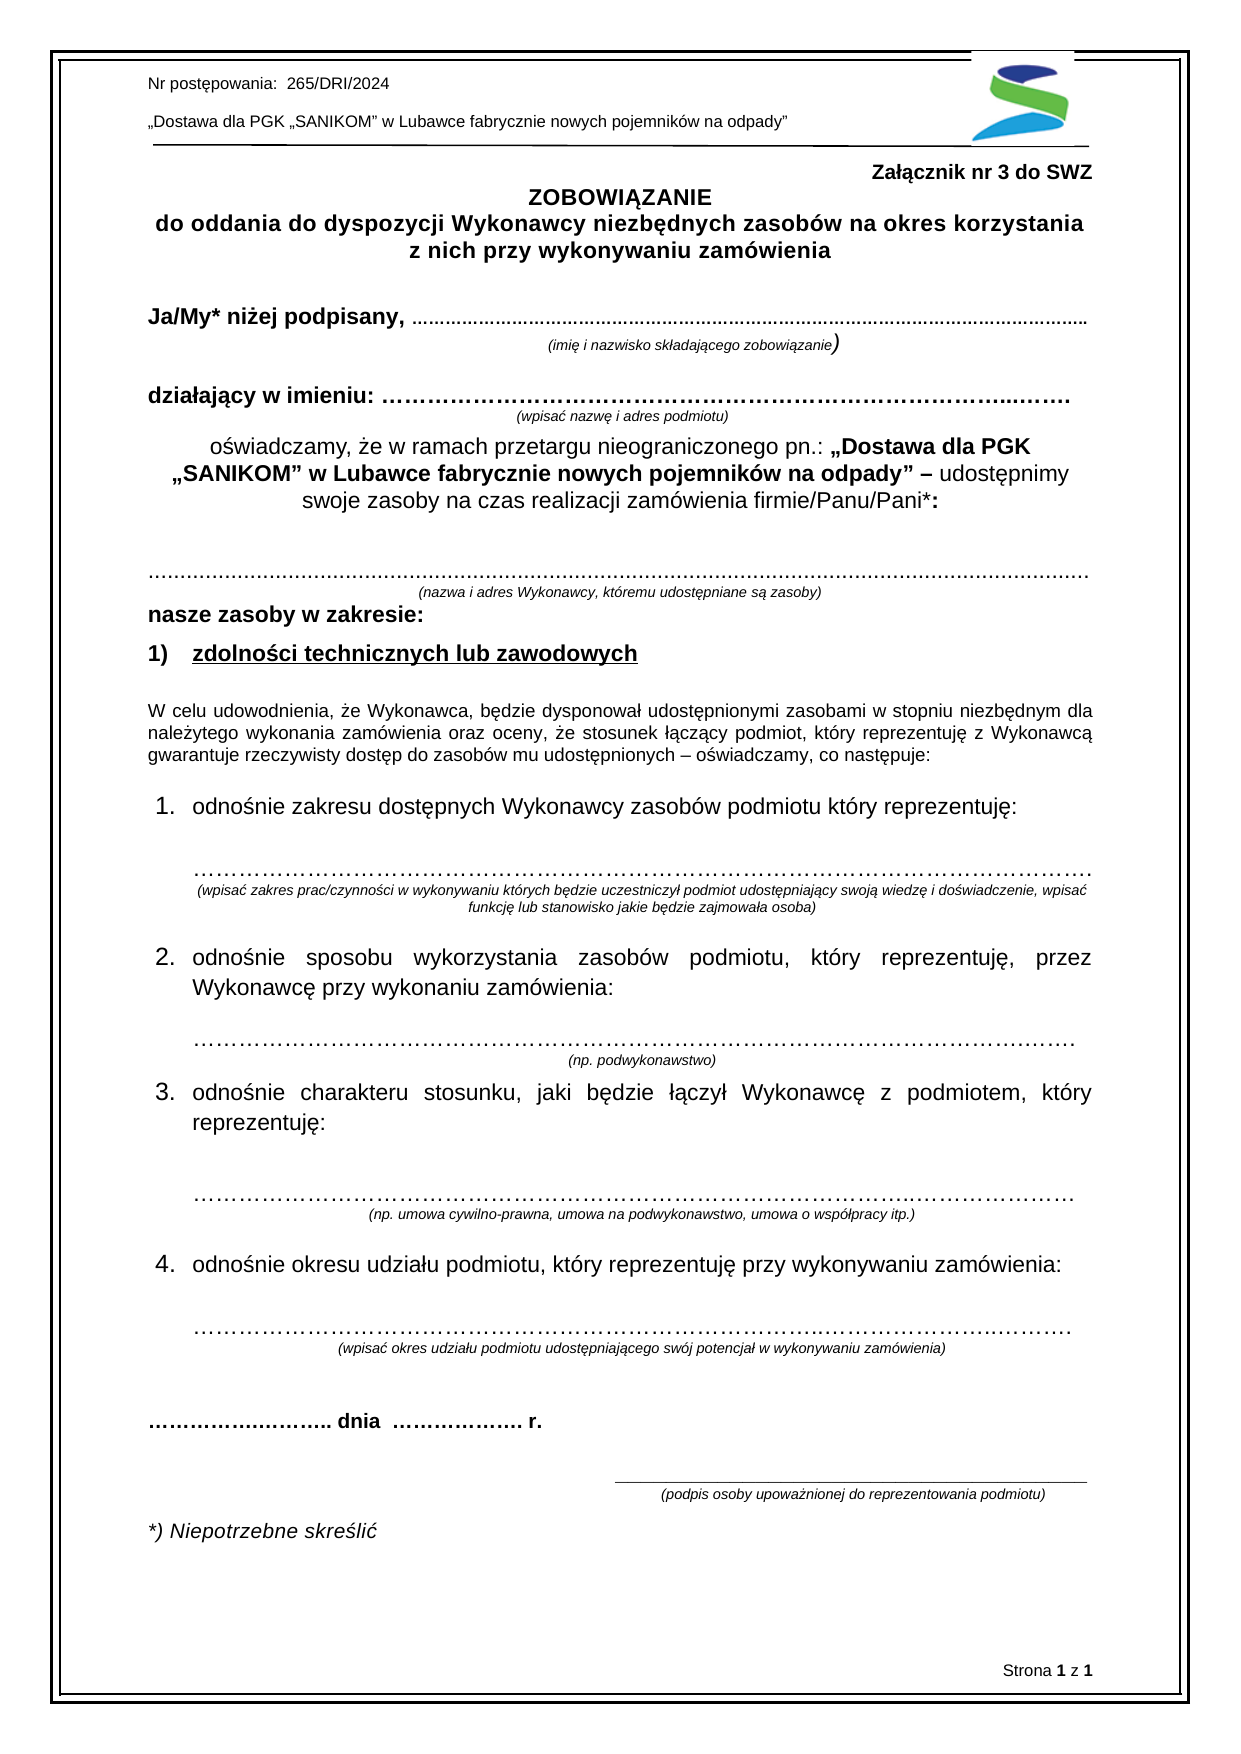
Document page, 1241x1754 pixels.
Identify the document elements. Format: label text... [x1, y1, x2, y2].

text Załącznik nr 3 do SWZ [148, 160, 1092, 184]
text …………….……….. dnia ………………. r. [148, 1409, 1092, 1433]
text W celu udowodnienia, że Wykonawca, będzie dysponował udostępnionymi zasobami w stopniu niezbędnym dla należytego wykonania zamówienia oraz oceny, że stosunek łączący podmiot, który reprezentuję z Wykonawcą gwarantuje rzeczywisty dostęp do zasobów mu udostępnionych – oświadczamy, co następuje: [148, 700, 1092, 765]
list odnośnie sposobu wykorzystania zasobów podmiotu, który reprezentuję, przez Wykonawcę przy wykonaniu zamówienia: [155, 942, 1092, 1001]
list odnośnie okresu udziału podmiotu, który reprezentuję przy wykonywaniu zamówienia: [155, 1249, 1092, 1278]
text *) Niepotrzebne skreślić [148, 1519, 1092, 1543]
text do oddania do dyspozycji Wykonawcy niezbędnych zasobów na okres korzystania z nich przy wykonywaniu zamówienia [148, 210, 1092, 263]
text ……………………………………………………………………………………………….……. [192, 1025, 1092, 1052]
text (imię i nazwisko składającego zobowiązanie) [221, 329, 1092, 355]
text ………………………………………………………………………..…………………..………. [148, 1313, 1092, 1339]
text ………………………………………………………………………………………………………. [192, 855, 1092, 882]
text ZOBOWIĄZANIE [148, 184, 1092, 210]
text (np. umowa cywilno-prawna, umowa na podwykonawstwo, umowa o współpracy itp.) [192, 1206, 1092, 1223]
text Ja/My* niżej podpisany, ………………………………………………………………………………………………………….. [148, 303, 1092, 329]
text .................................................................................................................................................... [148, 557, 1092, 584]
text (np. podwykonawstwo) [192, 1052, 1092, 1068]
text (nazwa i adres Wykonawcy, któremu udostępniane są zasoby) [148, 584, 1092, 601]
text (wpisać okres udziału podmiotu udostępniającego swój potencjał w wykonywaniu zamówienia) [148, 1339, 1092, 1356]
list odnośnie charakteru stosunku, jaki będzie łączył Wykonawcę z podmiotem, który reprezentuję: [155, 1077, 1092, 1136]
text nasze zasoby w zakresie: [148, 601, 1092, 627]
list odnośnie zakresu dostępnych Wykonawcy zasobów podmiotu który reprezentuję: [155, 791, 1092, 820]
text oświadczamy, że w ramach przetargu nieograniczonego pn.: „Dostawa dla PGK „SANIKOM” w Lubawce fabrycznie nowych pojemników na odpady” – udostępnimy swoje zasoby na czas realizacji zamówienia firmie/Panu/Pani*: [148, 433, 1092, 514]
text (wpisać zakres prac/czynności w wykonywaniu których będzie uczestniczył podmiot udostępniający swoją wiedzę i doświadczenie, wpisać funkcję lub stanowisko jakie będzie zajmowała osoba) [192, 882, 1092, 915]
text _____________________________________ [543, 1459, 1092, 1485]
text (podpis osoby upoważnionej do reprezentowania podmiotu) [543, 1485, 1092, 1502]
text działający w imieniu: ………………………………………………………………………...……. [148, 382, 1092, 408]
picture [968, 51, 1075, 142]
text …………………………………………………………………………………..………………… [192, 1179, 1092, 1206]
list zdolności technicznych lub zawodowych [148, 640, 1092, 666]
text (wpisać nazwę i adres podmiotu) [443, 408, 1092, 425]
